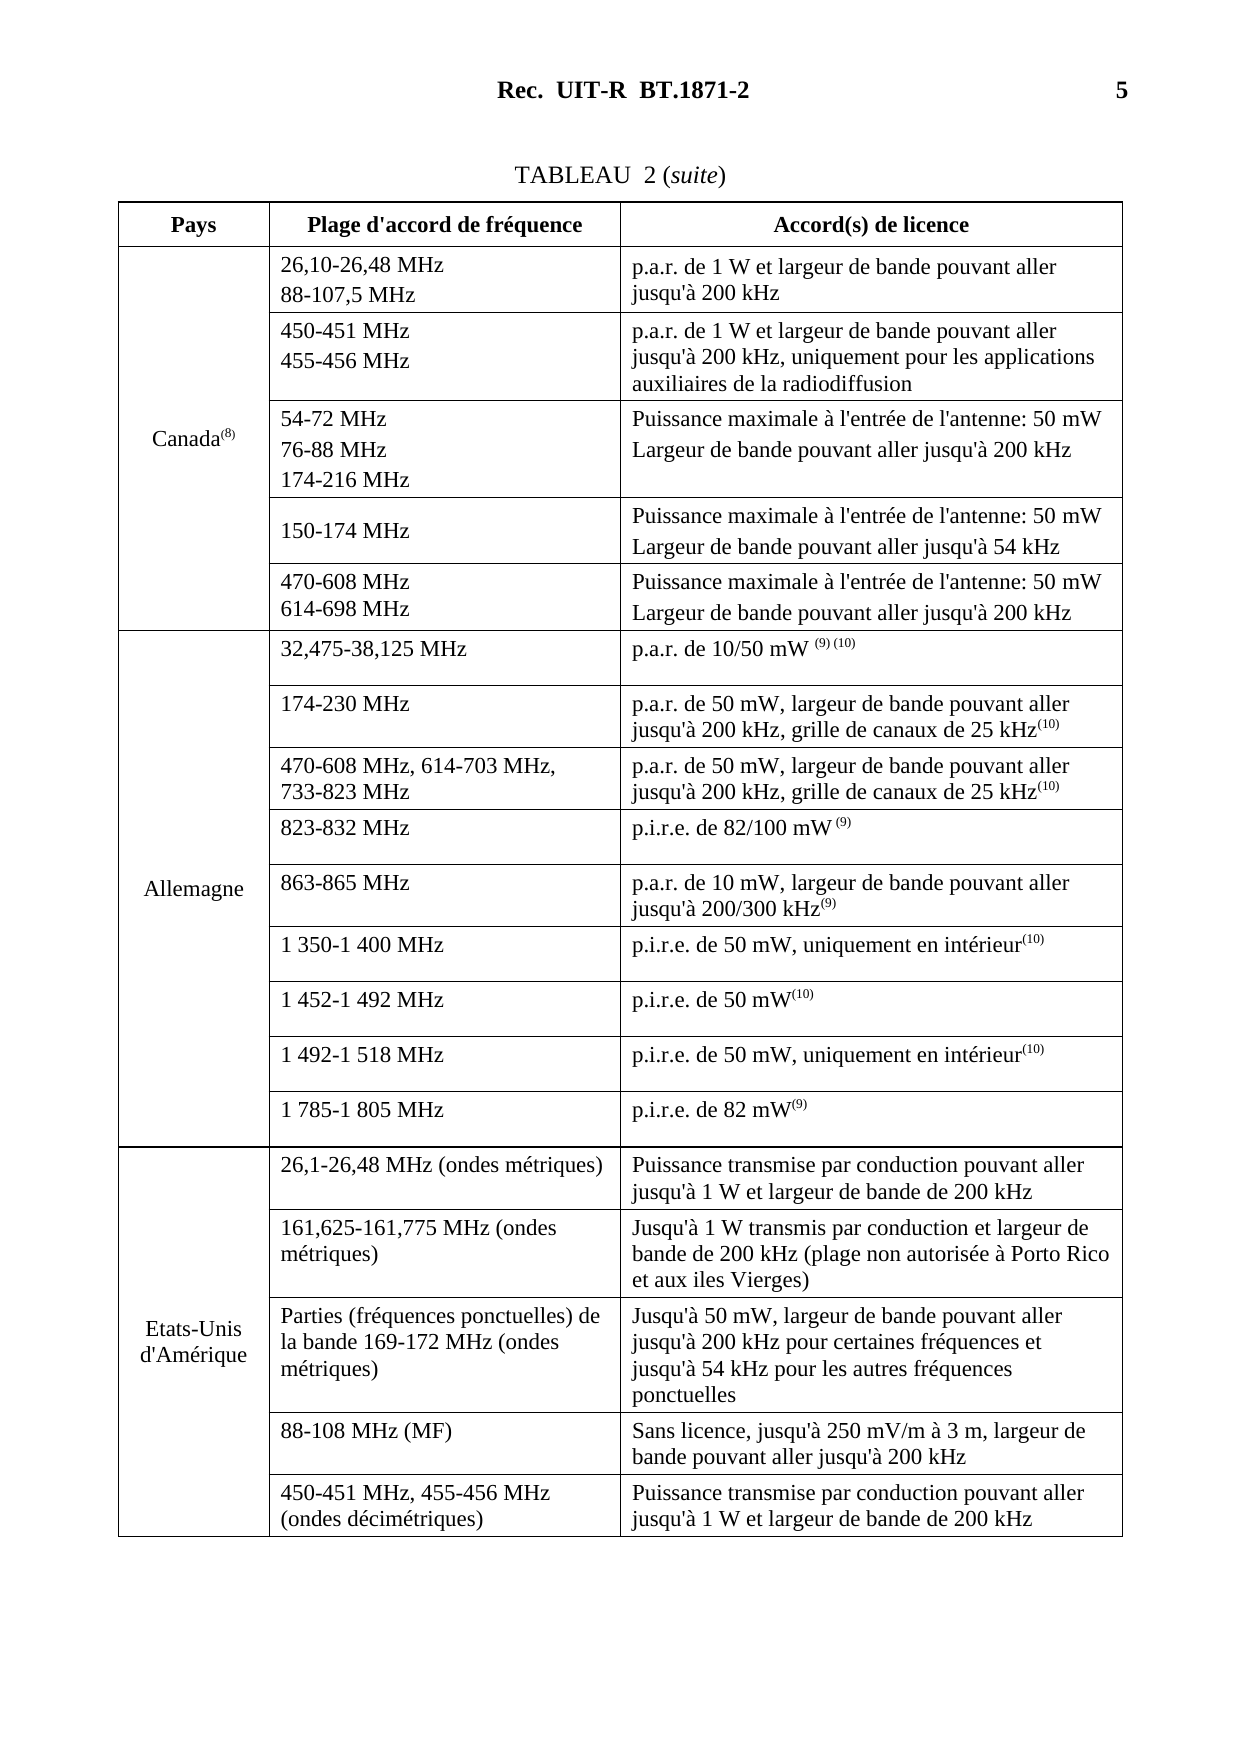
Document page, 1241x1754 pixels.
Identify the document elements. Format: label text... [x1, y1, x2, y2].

table_cell 470-608 MHz, 614-703 MHz, 733-823 MHz [270, 748, 620, 809]
table_header Accord(s) de licence [621, 203, 1122, 246]
table_cell Puissance transmise par conduction pouvant aller jusqu'à 1 W et largeur de bande de 200 kHz [621, 1148, 1122, 1208]
table_cell 1 492-1 518 MHz [270, 1037, 620, 1091]
table_cell 161,625-161,775 MHz (ondes métriques) [270, 1210, 620, 1297]
text TABLEAU 2 (suite) [118, 160, 1122, 189]
table_cell 863-865 MHz [270, 865, 620, 926]
table_cell p.i.r.e. de 50 mW, uniquement en intérieur(10) [621, 1037, 1122, 1091]
table_cell 88-108 MHz (MF) [270, 1413, 620, 1474]
table_cell Parties (fréquences ponctuelles) de la bande 169-172 MHz (ondes métriques) [270, 1298, 620, 1412]
table_cell 32,475-38,125 MHz [270, 631, 620, 684]
table_cell 150-174 MHz [270, 498, 620, 563]
table_cell 26,10-26,48 MHz 88-107,5 MHz [270, 247, 620, 312]
table_cell 823-832 MHz [270, 810, 620, 864]
table_cell p.a.r. de 1 W et largeur de bande pouvant aller jusqu'à 200 kHz [621, 247, 1122, 312]
table_cell 450-451 MHz 455-456 MHz [270, 313, 620, 400]
table_cell Puissance maximale à l'entrée de l'antenne: 50 mW Largeur de bande pouvant aller jusqu'à 200 kHz [621, 564, 1122, 629]
table_cell Sans licence, jusqu'à 250 mV/m à 3 m, largeur de bande pouvant aller jusqu'à 200 kHz [621, 1413, 1122, 1474]
table_cell 1 785-1 805 MHz [270, 1092, 620, 1146]
table_cell p.i.r.e. de 50 mW(10) [621, 982, 1122, 1036]
table_cell Jusqu'à 1 W transmis par conduction et largeur de bande de 200 kHz (plage non autorisée à Porto Rico et aux iles Vierges) [621, 1210, 1122, 1297]
table_cell Puissance transmise par conduction pouvant aller jusqu'à 1 W et largeur de bande de 200 kHz [621, 1475, 1122, 1536]
table_cell p.a.r. de 50 mW, largeur de bande pouvant aller jusqu'à 200 kHz, grille de canaux de 25 kHz(10) [621, 748, 1122, 809]
table_cell Etats-Unis d'Amérique [119, 1148, 269, 1536]
table_cell p.a.r. de 1 W et largeur de bande pouvant aller jusqu'à 200 kHz, uniquement pour les applications auxiliaires de la radiodiffusion [621, 313, 1122, 400]
table_cell 1 452-1 492 MHz [270, 982, 620, 1036]
table_cell Allemagne [119, 631, 269, 1146]
table_cell 470-608 MHz 614-698 MHz [270, 564, 620, 629]
table_cell Canada(8) [119, 247, 269, 629]
table_cell 26,1-26,48 MHz (ondes métriques) [270, 1148, 620, 1208]
table_cell Puissance maximale à l'entrée de l'antenne: 50 mW Largeur de bande pouvant aller jusqu'à 200 kHz [621, 401, 1122, 497]
table_cell 450-451 MHz, 455-456 MHz (ondes décimétriques) [270, 1475, 620, 1536]
table_cell p.i.r.e. de 50 mW, uniquement en intérieur(10) [621, 927, 1122, 981]
table_cell 1 350-1 400 MHz [270, 927, 620, 981]
table_cell p.i.r.e. de 82/100 mW (9) [621, 810, 1122, 864]
table_cell p.a.r. de 10/50 mW (9) (10) [621, 631, 1122, 684]
table_cell 54-72 MHz 76-88 MHz 174-216 MHz [270, 401, 620, 497]
table_cell 174-230 MHz [270, 686, 620, 747]
table_cell Puissance maximale à l'entrée de l'antenne: 50 mW Largeur de bande pouvant aller jusqu'à 54 kHz [621, 498, 1122, 563]
table_header Plage d'accord de fréquence [270, 203, 620, 246]
table_cell p.a.r. de 50 mW, largeur de bande pouvant aller jusqu'à 200 kHz, grille de canaux de 25 kHz(10) [621, 686, 1122, 747]
table_header Pays [119, 203, 269, 246]
table_cell p.a.r. de 10 mW, largeur de bande pouvant aller jusqu'à 200/300 kHz(9) [621, 865, 1122, 926]
table_cell p.i.r.e. de 82 mW(9) [621, 1092, 1122, 1146]
table_cell Jusqu'à 50 mW, largeur de bande pouvant aller jusqu'à 200 kHz pour certaines fréquences et jusqu'à 54 kHz pour les autres fréquences ponctuelles [621, 1298, 1122, 1412]
